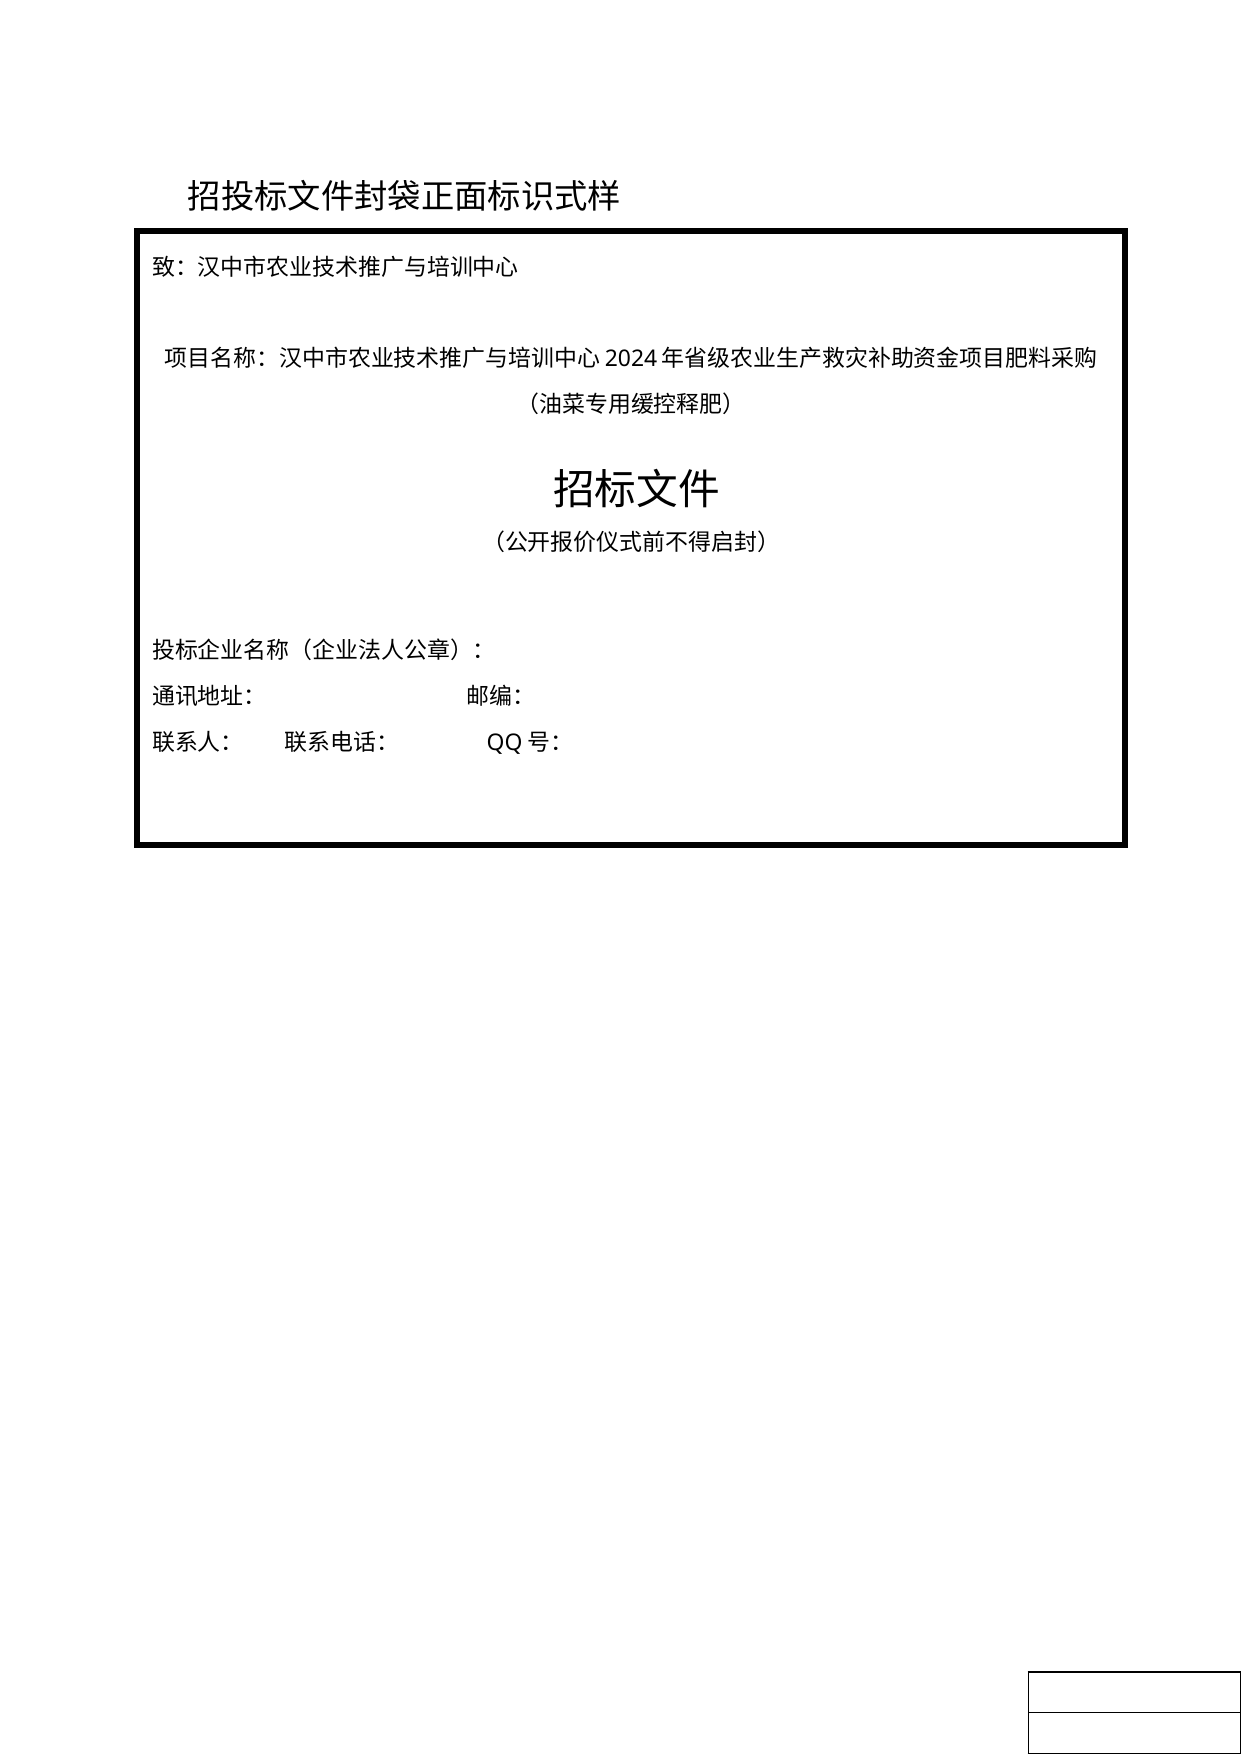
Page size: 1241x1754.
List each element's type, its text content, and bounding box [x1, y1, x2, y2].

table_header [1029, 1673, 1240, 1712]
table_cell [1029, 1713, 1240, 1753]
text 招投标文件封袋正面标识式样 [187, 162, 1053, 227]
